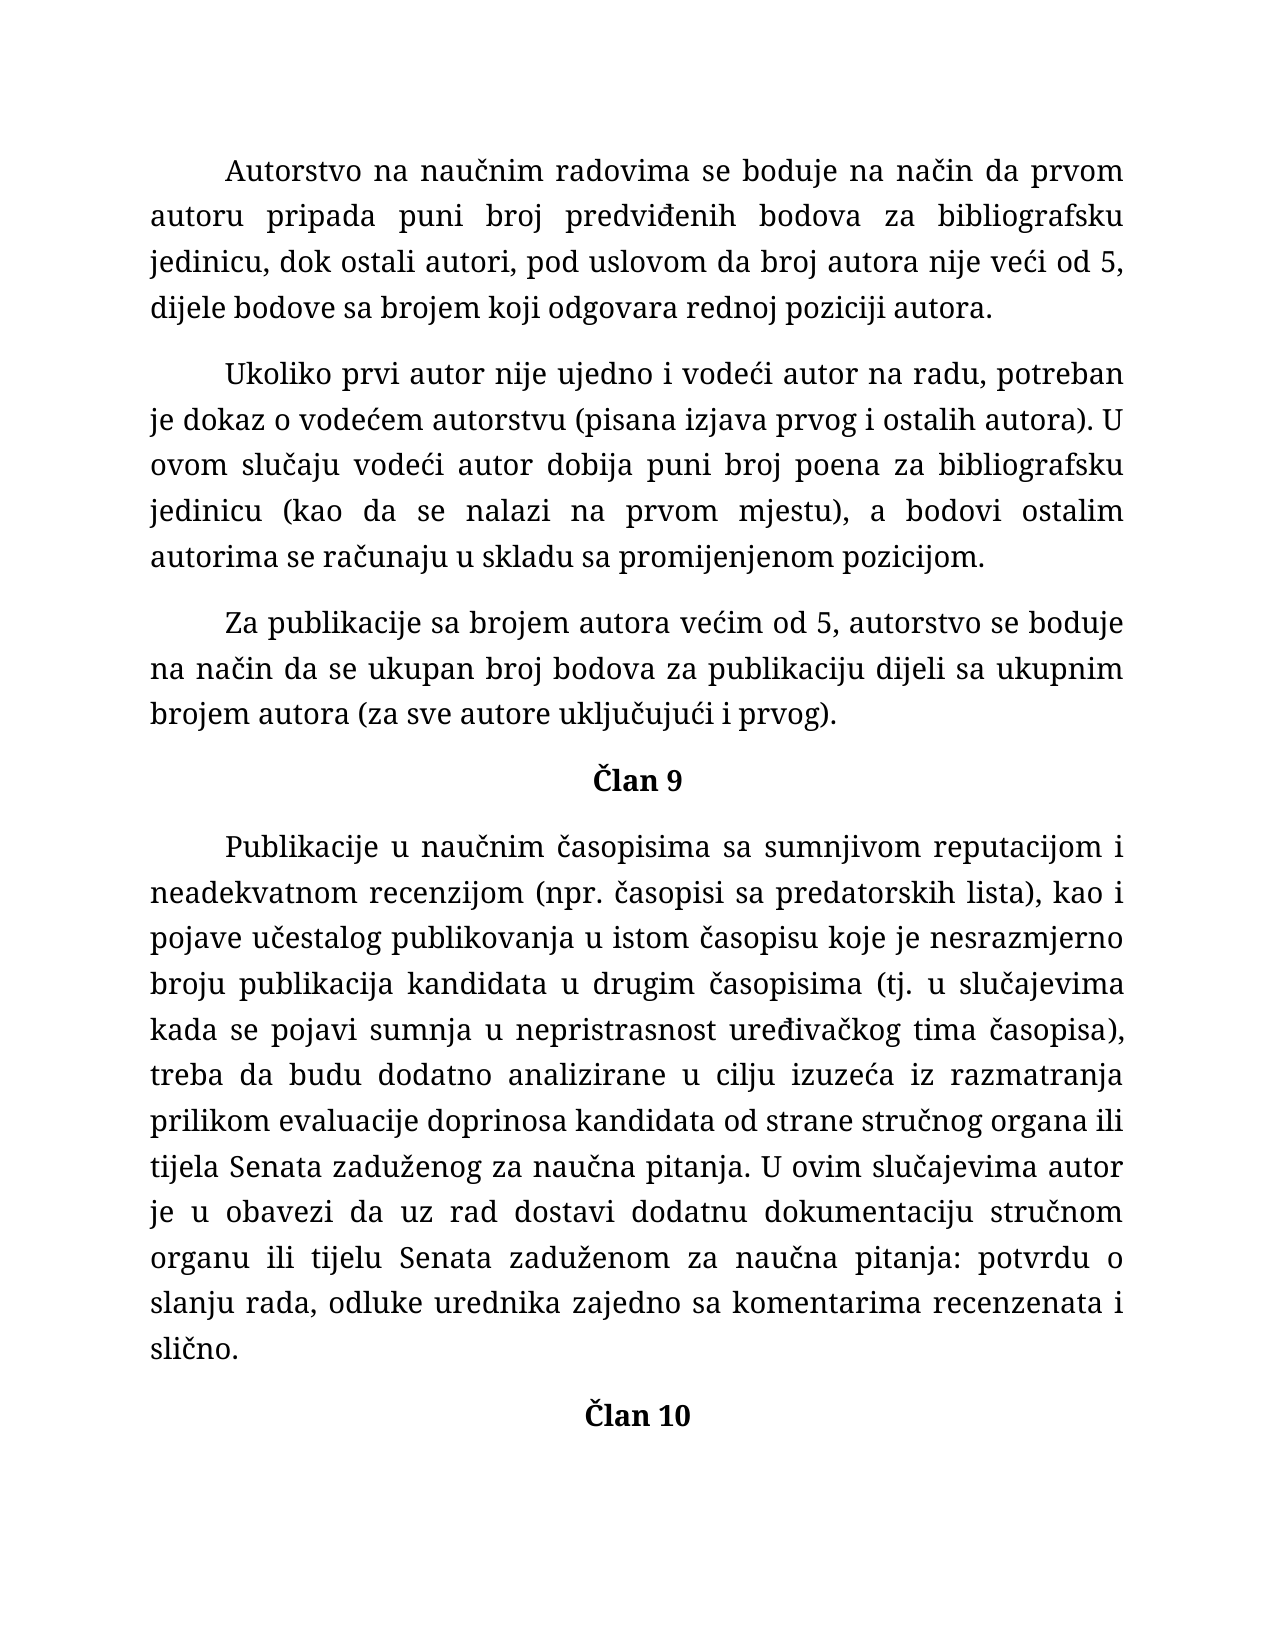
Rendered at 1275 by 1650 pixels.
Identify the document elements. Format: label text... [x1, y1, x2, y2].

text Član 9 [150, 760, 1125, 800]
text Ukoliko prvi autor nije ujedno i vodeći autor na radu, potreban je dokaz o vodećem autorstvu (pisana izjava prvog i ostalih autora). U ovom slučaju vodeći autor dobija puni broj poena za bibliografsku jedinicu (kao da se nalazi na prvom mjestu), a bodovi ostalim autorima se računaju u skladu sa promijenjenom pozicijom. [150, 353, 1125, 576]
text Autorstvo na naučnim radovima se boduje na način da prvom autoru pripada puni broj predviđenih bodova za bibliografsku jedinicu, dok ostali autori, pod uslovom da broj autora nije veći od 5, dijele bodove sa brojem koji odgovara rednoj poziciji autora. [150, 150, 1125, 327]
text Član 10 [150, 1395, 1125, 1434]
text Za publikacije sa brojem autora većim od 5, autorstvo se boduje na način da se ukupan broj bodova za publikaciju dijeli sa ukupnim brojem autora (za sve autore uključujući i prvog). [150, 602, 1125, 733]
text Publikacije u naučnim časopisima sa sumnjivom reputacijom i neadekvatnom recenzijom (npr. časopisi sa predatorskih lista), kao i pojave učestalog publikovanja u istom časopisu koje je nesrazmjerno broju publikacija kandidata u drugim časopisima (tj. u slučajevima kada se pojavi sumnja u nepristrasnost uređivačkog tima časopisa), treba da budu dodatno analizirane u cilju izuzeća iz razmatranja prilikom evaluacije doprinosa kandidata od strane stručnog organa ili tijela Senata zaduženog za naučna pitanja. U ovim slučajevima autor je u obavezi da uz rad dostavi dodatnu dokumentaciju stručnom organu ili tijelu Senata zaduženom za naučna pitanja: potvrdu o slanju rada, odluke urednika zajedno sa komentarima recenzenata i slično. [150, 826, 1125, 1368]
